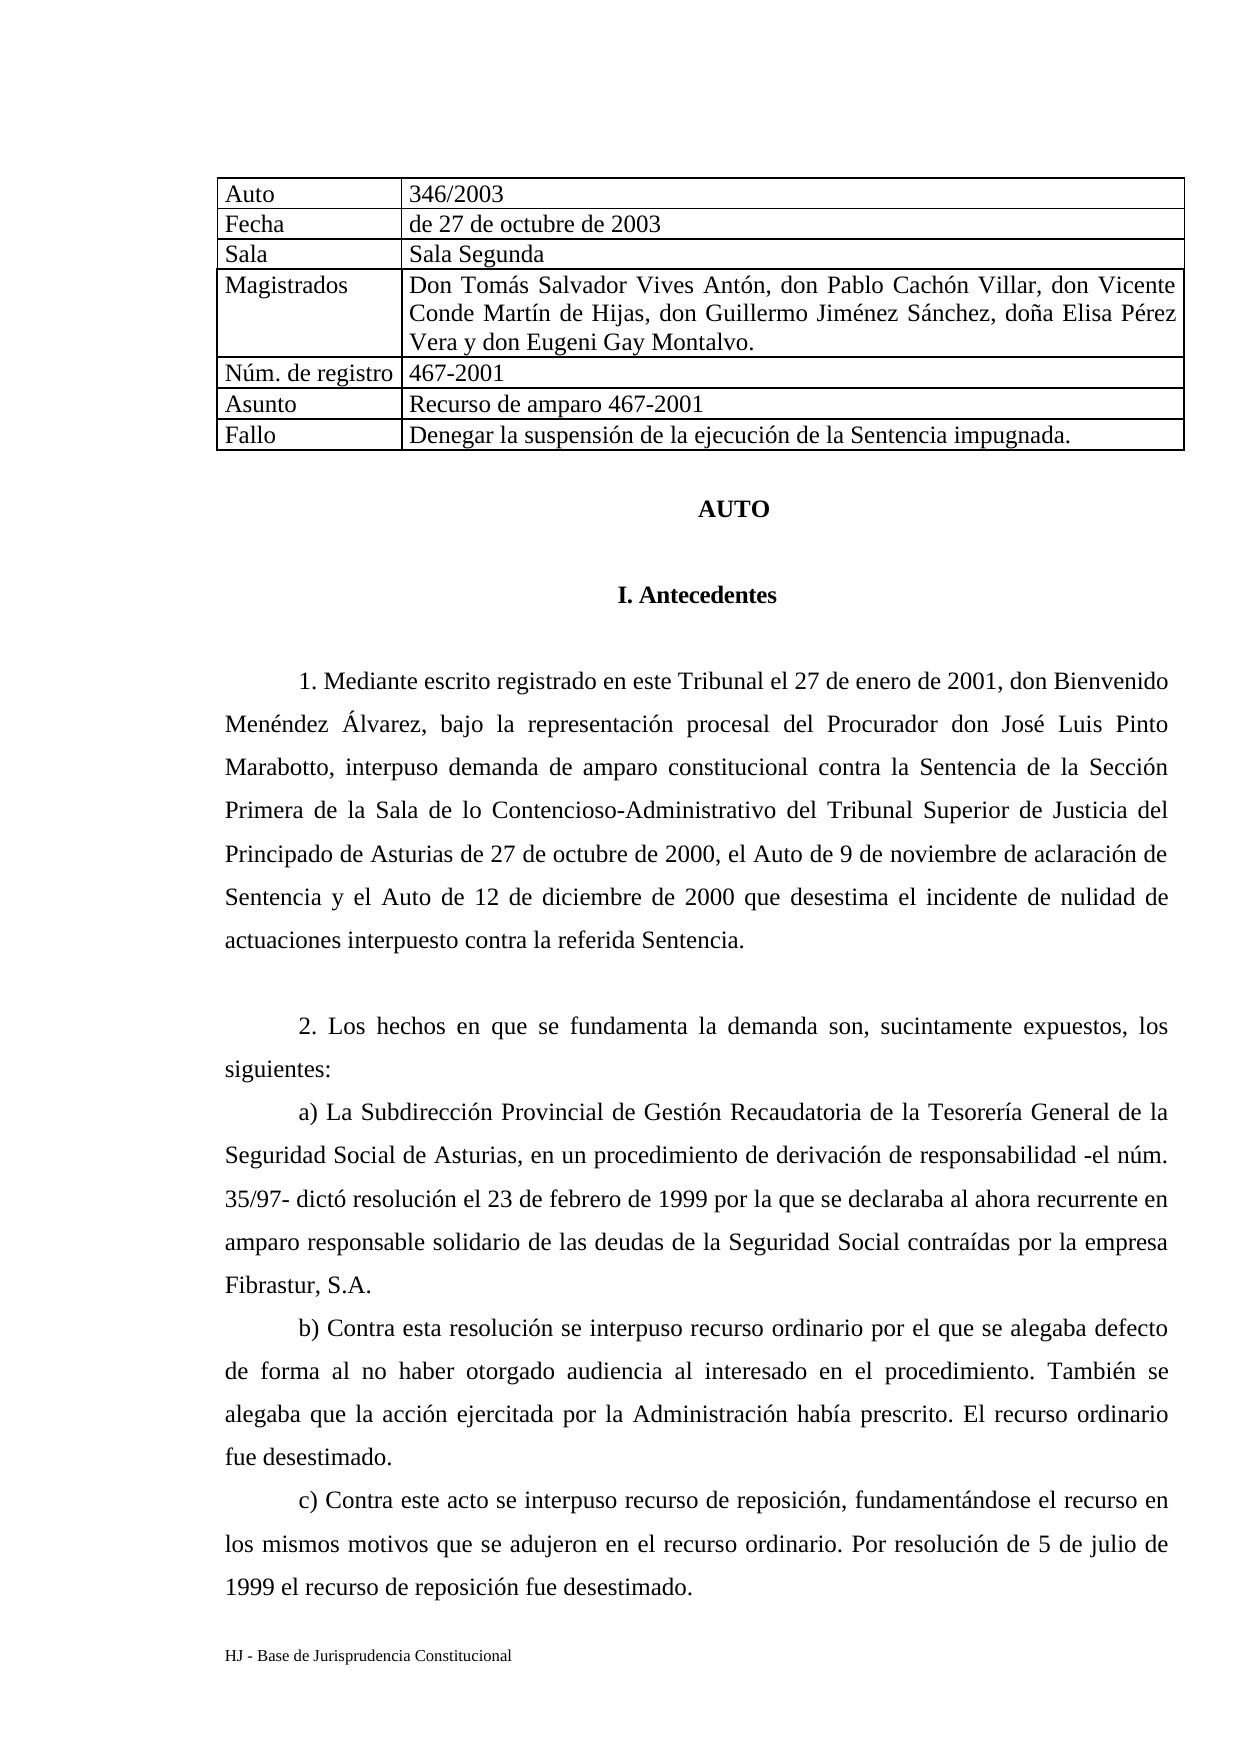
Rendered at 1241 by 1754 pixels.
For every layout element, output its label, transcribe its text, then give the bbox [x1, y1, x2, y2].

text I. Antecedentes [224, 580, 1169, 609]
table_cell Magistrados [218, 270, 401, 356]
text AUTO [224, 494, 1169, 522]
table_cell de 27 de octubre de 2003 [402, 209, 1184, 238]
table_cell Denegar la suspensión de la ejecución de la Sentencia impugnada. [403, 420, 1183, 448]
table_cell 467-2001 [403, 358, 1183, 387]
table_cell Don Tomás Salvador Vives Antón, don Pablo Cachón Villar, don Vicente Conde Martín de Hijas, don Guillermo Jiménez Sánchez, doña Elisa Pérez Vera y don Eugeni Gay Montalvo. [403, 270, 1183, 356]
text c) Contra este acto se interpuso recurso de reposición, fundamentándose el recurso en los mismos motivos que se adujeron en el recurso ordinario. Por resolución de 5 de julio de 1999 el recurso de reposición fue desestimado. [224, 1486, 1169, 1601]
table_header Auto [218, 179, 401, 207]
table_header 346/2003 [402, 179, 1184, 207]
text b) Contra esta resolución se interpuso recurso ordinario por el que se alegaba defecto de forma al no haber otorgado audiencia al interesado en el procedimiento. También se alegaba que la acción ejercitada por la Administración había prescrito. El recurso ordinario fue desestimado. [224, 1313, 1169, 1471]
table_cell Fallo [218, 420, 401, 448]
text a) La Subdirección Provincial de Gestión Recaudatoria de la Tesorería General de la Seguridad Social de Asturias, en un procedimiento de derivación de responsabilidad -el núm. 35/97- dictó resolución el 23 de febrero de 1999 por la que se declaraba al ahora recurrente en amparo responsable solidario de las deudas de la Seguridad Social contraídas por la empresa Fibrastur, S.A. [224, 1097, 1169, 1299]
table_cell Sala [218, 240, 401, 268]
table_cell Sala Segunda [402, 240, 1184, 268]
table_cell Núm. de registro [218, 358, 401, 387]
text 2. Los hechos en que se fundamenta la demanda son, sucintamente expuestos, los siguientes: [224, 1011, 1169, 1083]
table_cell Fecha [218, 209, 401, 238]
table_cell Recurso de amparo 467-2001 [403, 389, 1183, 418]
text 1. Mediante escrito registrado en este Tribunal el 27 de enero de 2001, don Bienvenido Menéndez Álvarez, bajo la representación procesal del Procurador don José Luis Pinto Marabotto, interpuso demanda de amparo constitucional contra la Sentencia de la Sección Primera de la Sala de lo Contencioso-Administrativo del Tribunal Superior de Justicia del Principado de Asturias de 27 de octubre de 2000, el Auto de 9 de noviembre de aclaración de Sentencia y el Auto de 12 de diciembre de 2000 que desestima el incidente de nulidad de actuaciones interpuesto contra la referida Sentencia. [224, 666, 1169, 954]
table_cell Asunto [218, 389, 401, 418]
